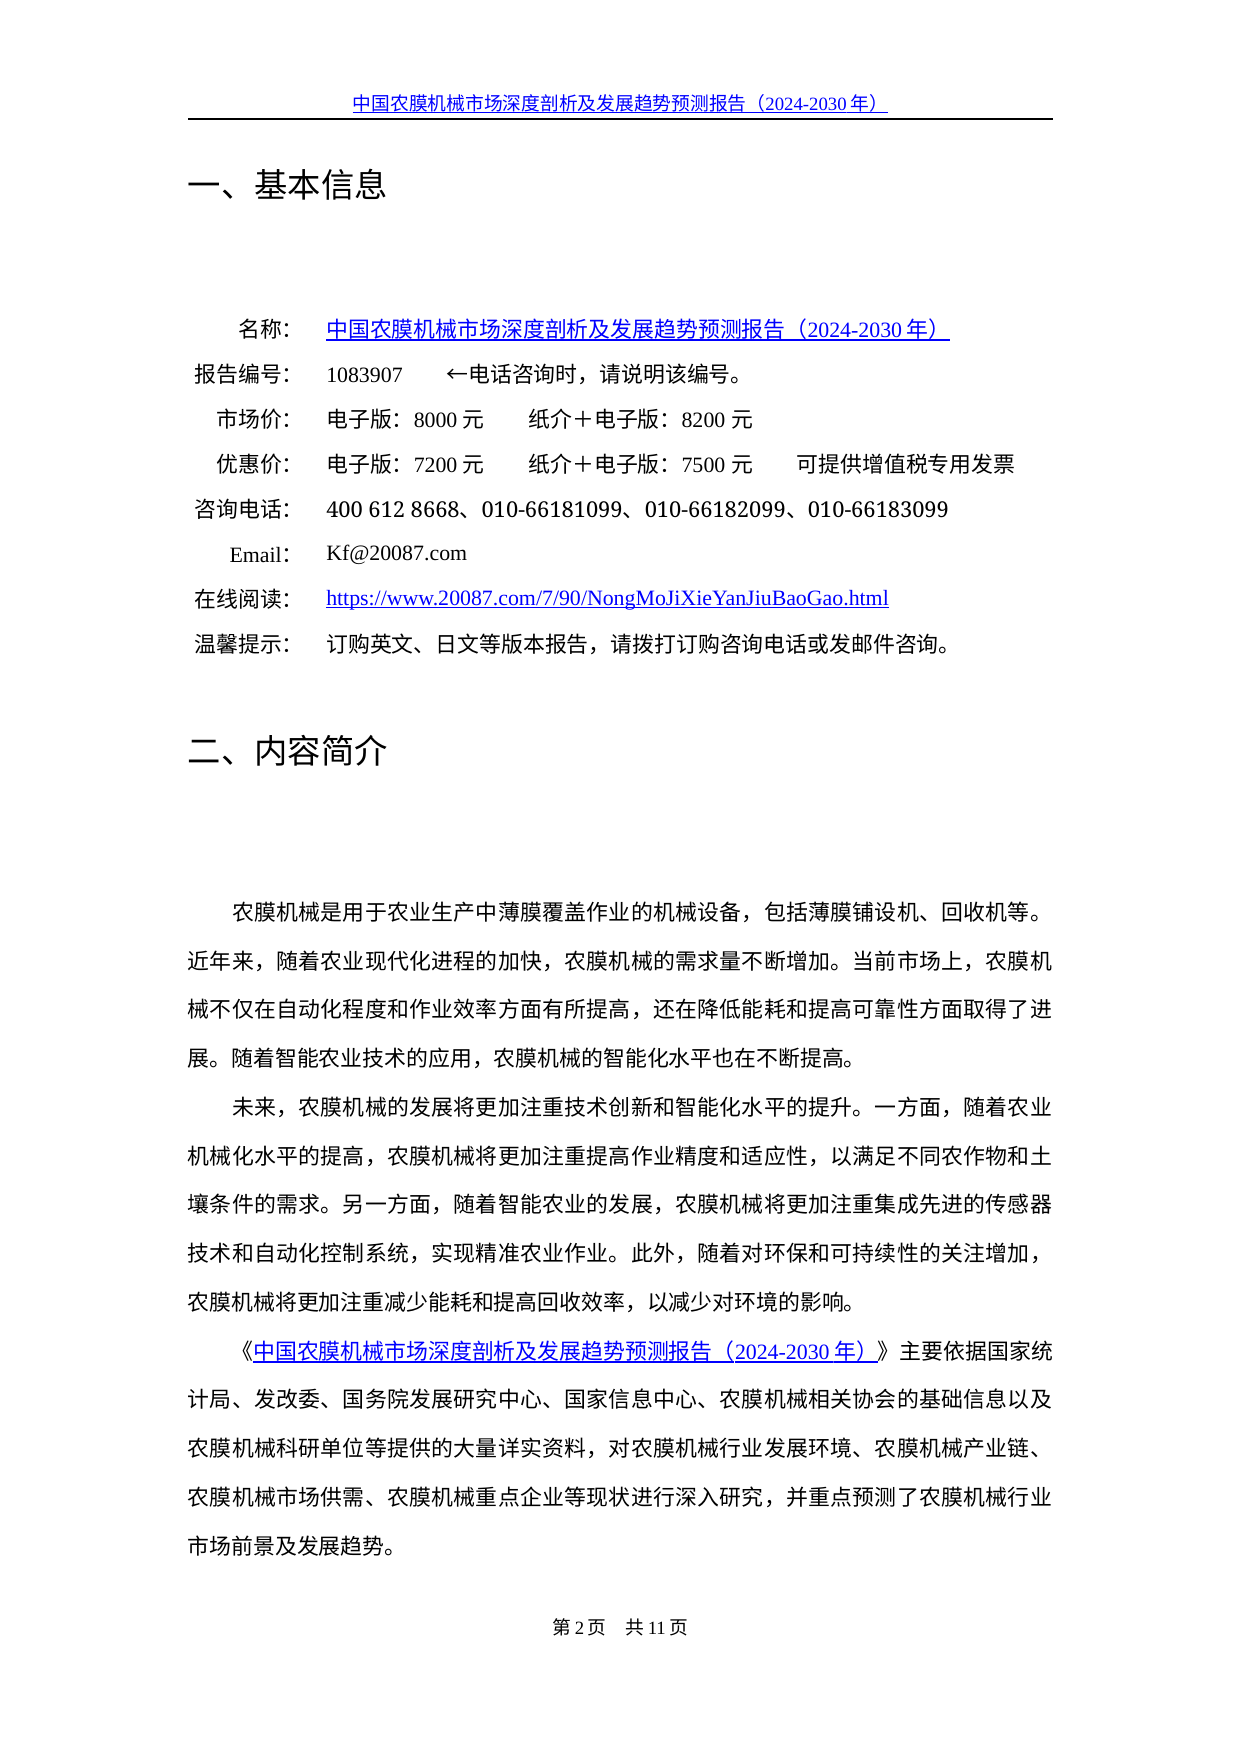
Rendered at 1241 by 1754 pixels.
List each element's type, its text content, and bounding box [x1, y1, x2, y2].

title 二、内容简介 [187, 717, 1053, 782]
table_cell 1083907 ←电话咨询时，请说明该编号。 [315, 357, 1073, 402]
table_cell Email： [167, 537, 315, 582]
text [187, 894, 1053, 1561]
table_cell 400 612 8668、010-66181099、010-66182099、010-66183099 [315, 492, 1073, 537]
table_header 名称： [167, 312, 315, 357]
table_cell 电子版：8000 元 纸介＋电子版：8200 元 [315, 402, 1073, 447]
title 一、基本信息 [187, 150, 1053, 215]
table_cell 报告编号： [167, 357, 315, 402]
table_cell Kf@20087.com [315, 537, 1073, 582]
table_header 中国农膜机械市场深度剖析及发展趋势预测报告（2024-2030年） [315, 312, 1073, 357]
table_cell 电子版：7200 元 纸介＋电子版：7500 元 可提供增值税专用发票 [315, 447, 1073, 492]
table_cell 在线阅读： [167, 582, 315, 627]
table_cell [315, 582, 1073, 627]
table_cell 市场价： [167, 402, 315, 447]
table_cell 咨询电话： [167, 492, 315, 537]
table_cell 优惠价： [167, 447, 315, 492]
table_cell 温馨提示： [167, 627, 315, 672]
table_cell 订购英文、日文等版本报告，请拨打订购咨询电话或发邮件咨询。 [315, 627, 1073, 672]
